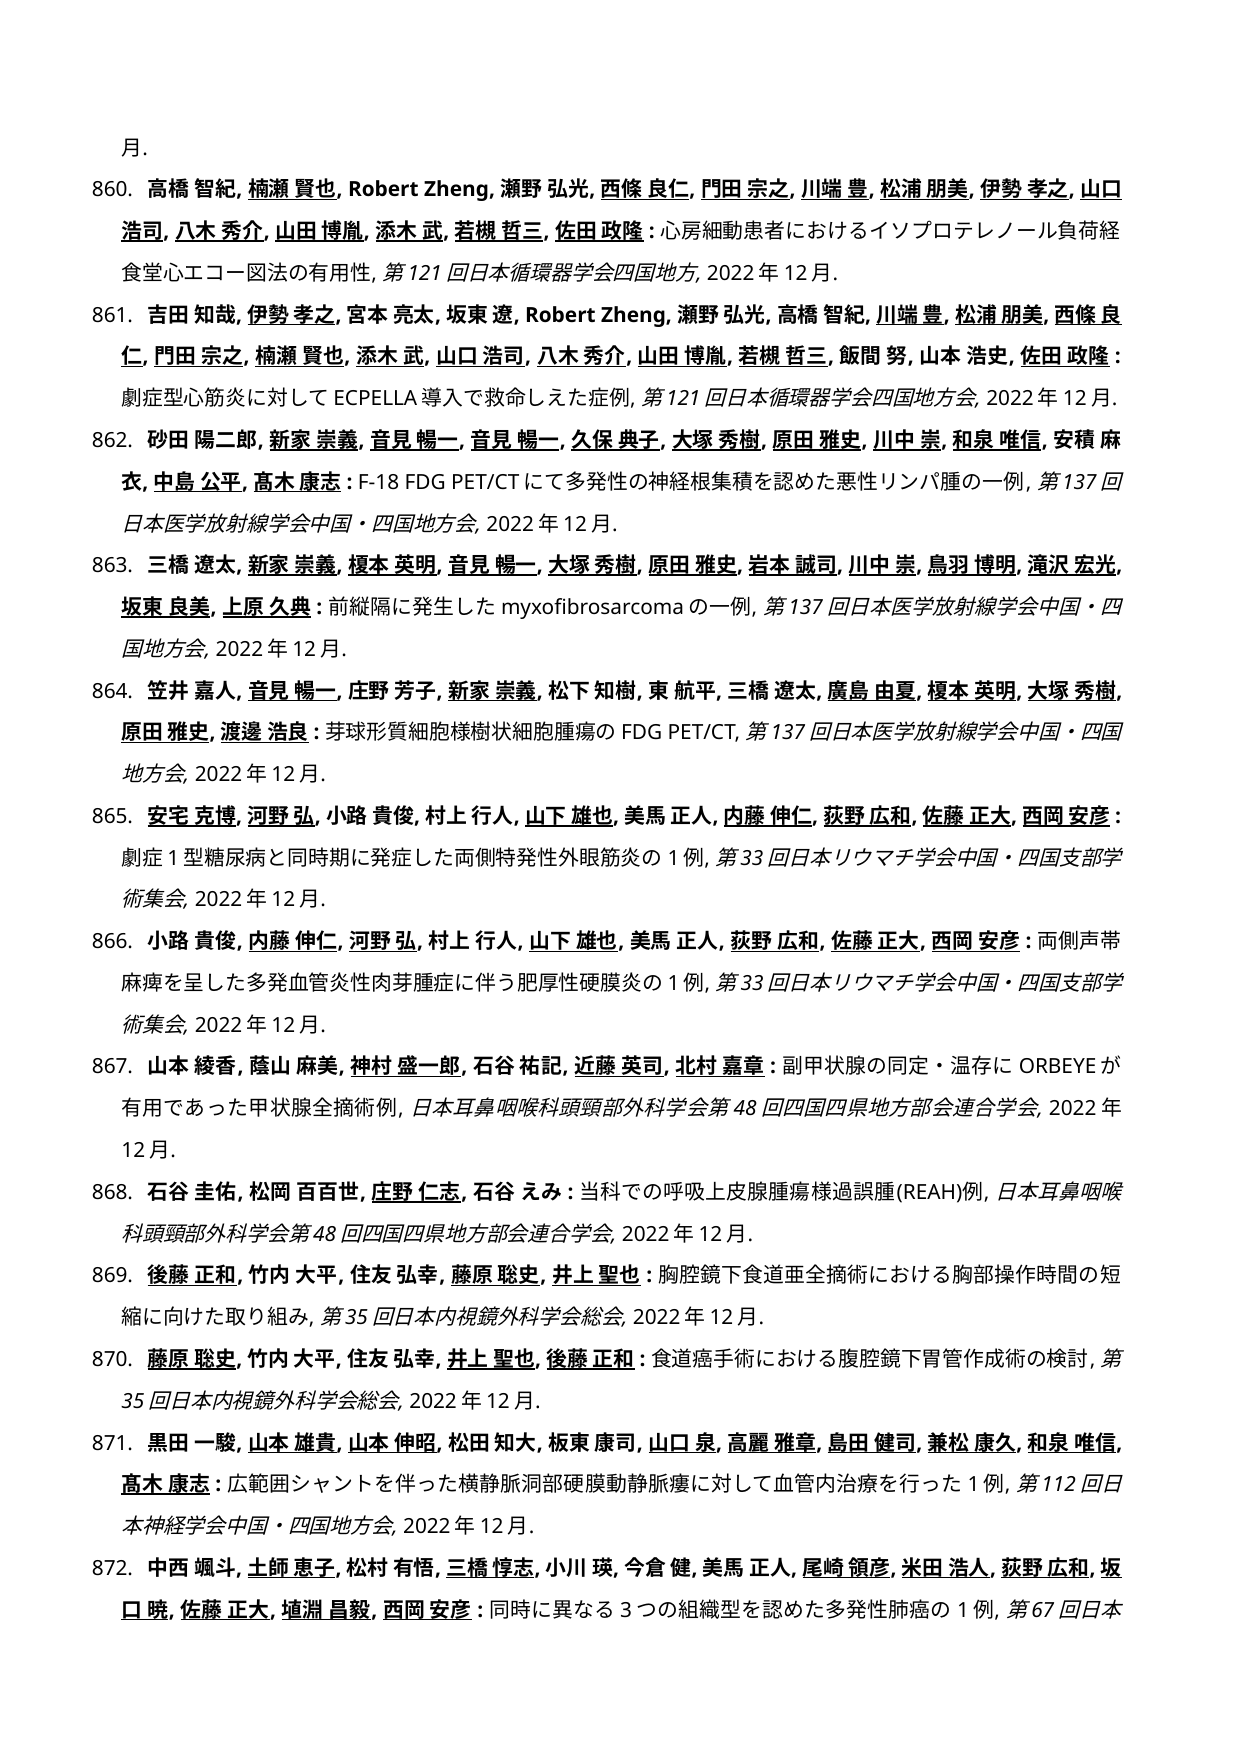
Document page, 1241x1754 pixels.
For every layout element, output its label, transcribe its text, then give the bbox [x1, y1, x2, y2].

list 安宅 克博, 河野 弘, 小路 貴俊, 村上 行人, 山下 雄也, 美馬 正人, 内藤 伸仁, 荻野 広和, 佐藤 正大, 西岡 安彦 : 劇症1型糖尿病と同時期に発症した両側特発性外眼筋炎の1例, 第33回日本リウマチ学会中国・四国支部学術集会, 2022年12月. [92, 793, 1122, 919]
list 高橋 智紀, 楠瀬 賢也, Robert Zheng, 瀬野 弘光, 西條 良仁, 門田 宗之, 川端 豊, 松浦 朋美, 伊勢 孝之, 山口 浩司, 八木 秀介, 山田 博胤, 添木 武, 若槻 哲三, 佐田 政隆 : 心房細動患者におけるイソプロテレノール負荷経食堂心エコー図法の有用性, 第121回日本循環器学会四国地方, 2022年12月. [92, 167, 1122, 292]
list 小路 貴俊, 内藤 伸仁, 河野 弘, 村上 行人, 山下 雄也, 美馬 正人, 荻野 広和, 佐藤 正大, 西岡 安彦 : 両側声帯麻痺を呈した多発血管炎性肉芽腫症に伴う肥厚性硬膜炎の1例, 第33回日本リウマチ学会中国・四国支部学術集会, 2022年12月. [92, 919, 1122, 1044]
list 石谷 圭佑, 松岡 百百世, 庄野 仁志, 石谷 えみ : 当科での呼吸上皮腺腫瘍様過誤腫(REAH)例, 日本耳鼻咽喉科頭頸部外科学会第48回四国四県地方部会連合学会, 2022年12月. [92, 1169, 1122, 1253]
list 藤原 聡史, 竹内 大平, 住友 弘幸, 井上 聖也, 後藤 正和 : 食道癌手術における腹腔鏡下胃管作成術の検討, 第35回日本内視鏡外科学会総会, 2022年12月. [92, 1336, 1122, 1420]
list 吉田 知哉, 伊勢 孝之, 宮本 亮太, 坂東 遼, Robert Zheng, 瀬野 弘光, 高橋 智紀, 川端 豊, 松浦 朋美, 西條 良仁, 門田 宗之, 楠瀬 賢也, 添木 武, 山口 浩司, 八木 秀介, 山田 博胤, 若槻 哲三, 飯間 努, 山本 浩史, 佐田 政隆 : 劇症型心筋炎に対してECPELLA導入で救命しえた症例, 第121回日本循環器学会四国地方会, 2022年12月. [92, 292, 1122, 417]
list 砂田 陽二郎, 新家 崇義, 音見 暢一, 音見 暢一, 久保 典子, 大塚 秀樹, 原田 雅史, 川中 崇, 和泉 唯信, 安積 麻衣, 中島 公平, 髙木 康志 : F-18 FDG PET/CTにて多発性の神経根集積を認めた悪性リンパ腫の一例, 第137回日本医学放射線学会中国・四国地方会, 2022年12月. [92, 417, 1122, 543]
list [92, 125, 1122, 167]
list 後藤 正和, 竹内 大平, 住友 弘幸, 藤原 聡史, 井上 聖也 : 胸腔鏡下食道亜全摘術における胸部操作時間の短縮に向けた取り組み, 第35回日本内視鏡外科学会総会, 2022年12月. [92, 1253, 1122, 1336]
list 笠井 嘉人, 音見 暢一, 庄野 芳子, 新家 崇義, 松下 知樹, 東 航平, 三橋 遼太, 廣島 由夏, 榎本 英明, 大塚 秀樹, 原田 雅史, 渡邊 浩良 : 芽球形質細胞様樹状細胞腫瘍のFDG PET/CT, 第137回日本医学放射線学会中国・四国地方会, 2022年12月. [92, 668, 1122, 793]
list 山本 綾香, 蔭山 麻美, 神村 盛一郎, 石谷 祐記, 近藤 英司, 北村 嘉章 : 副甲状腺の同定・温存にORBEYEが有用であった甲状腺全摘術例, 日本耳鼻咽喉科頭頸部外科学会第48回四国四県地方部会連合学会, 2022年12月. [92, 1044, 1122, 1169]
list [92, 1545, 1122, 1629]
list 黒田 一駿, 山本 雄貴, 山本 伸昭, 松田 知大, 板東 康司, 山口 泉, 高麗 雅章, 島田 健司, 兼松 康久, 和泉 唯信, 髙木 康志 : 広範囲シャントを伴った横静脈洞部硬膜動静脈瘻に対して血管内治療を行った1例, 第112回日本神経学会中国・四国地方会, 2022年12月. [92, 1420, 1122, 1545]
list 三橋 遼太, 新家 崇義, 榎本 英明, 音見 暢一, 大塚 秀樹, 原田 雅史, 岩本 誠司, 川中 崇, 鳥羽 博明, 滝沢 宏光, 坂東 良美, 上原 久典 : 前縦隔に発生したmyxofibrosarcomaの一例, 第137回日本医学放射線学会中国・四国地方会, 2022年12月. [92, 543, 1122, 668]
